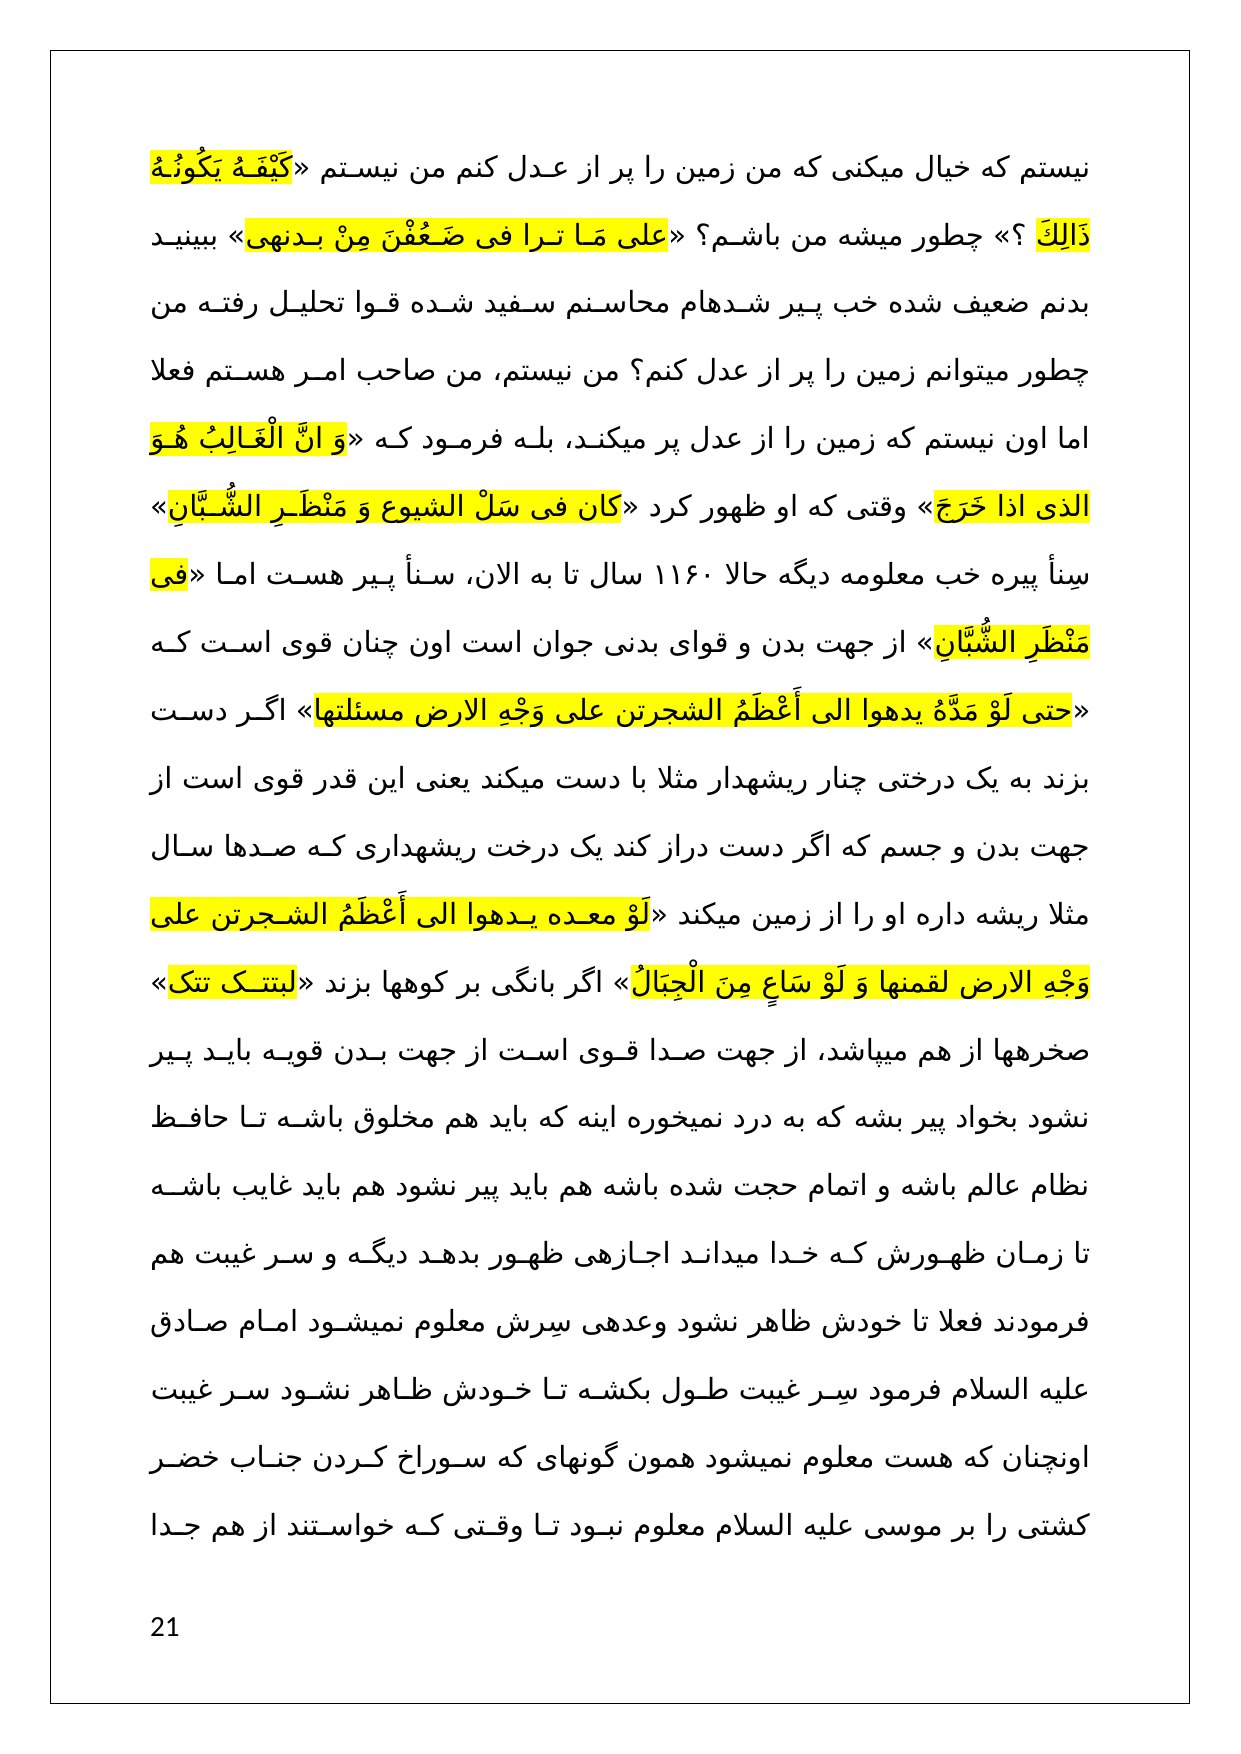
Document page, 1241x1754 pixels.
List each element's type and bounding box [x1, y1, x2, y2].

text [150, 150, 1090, 1542]
